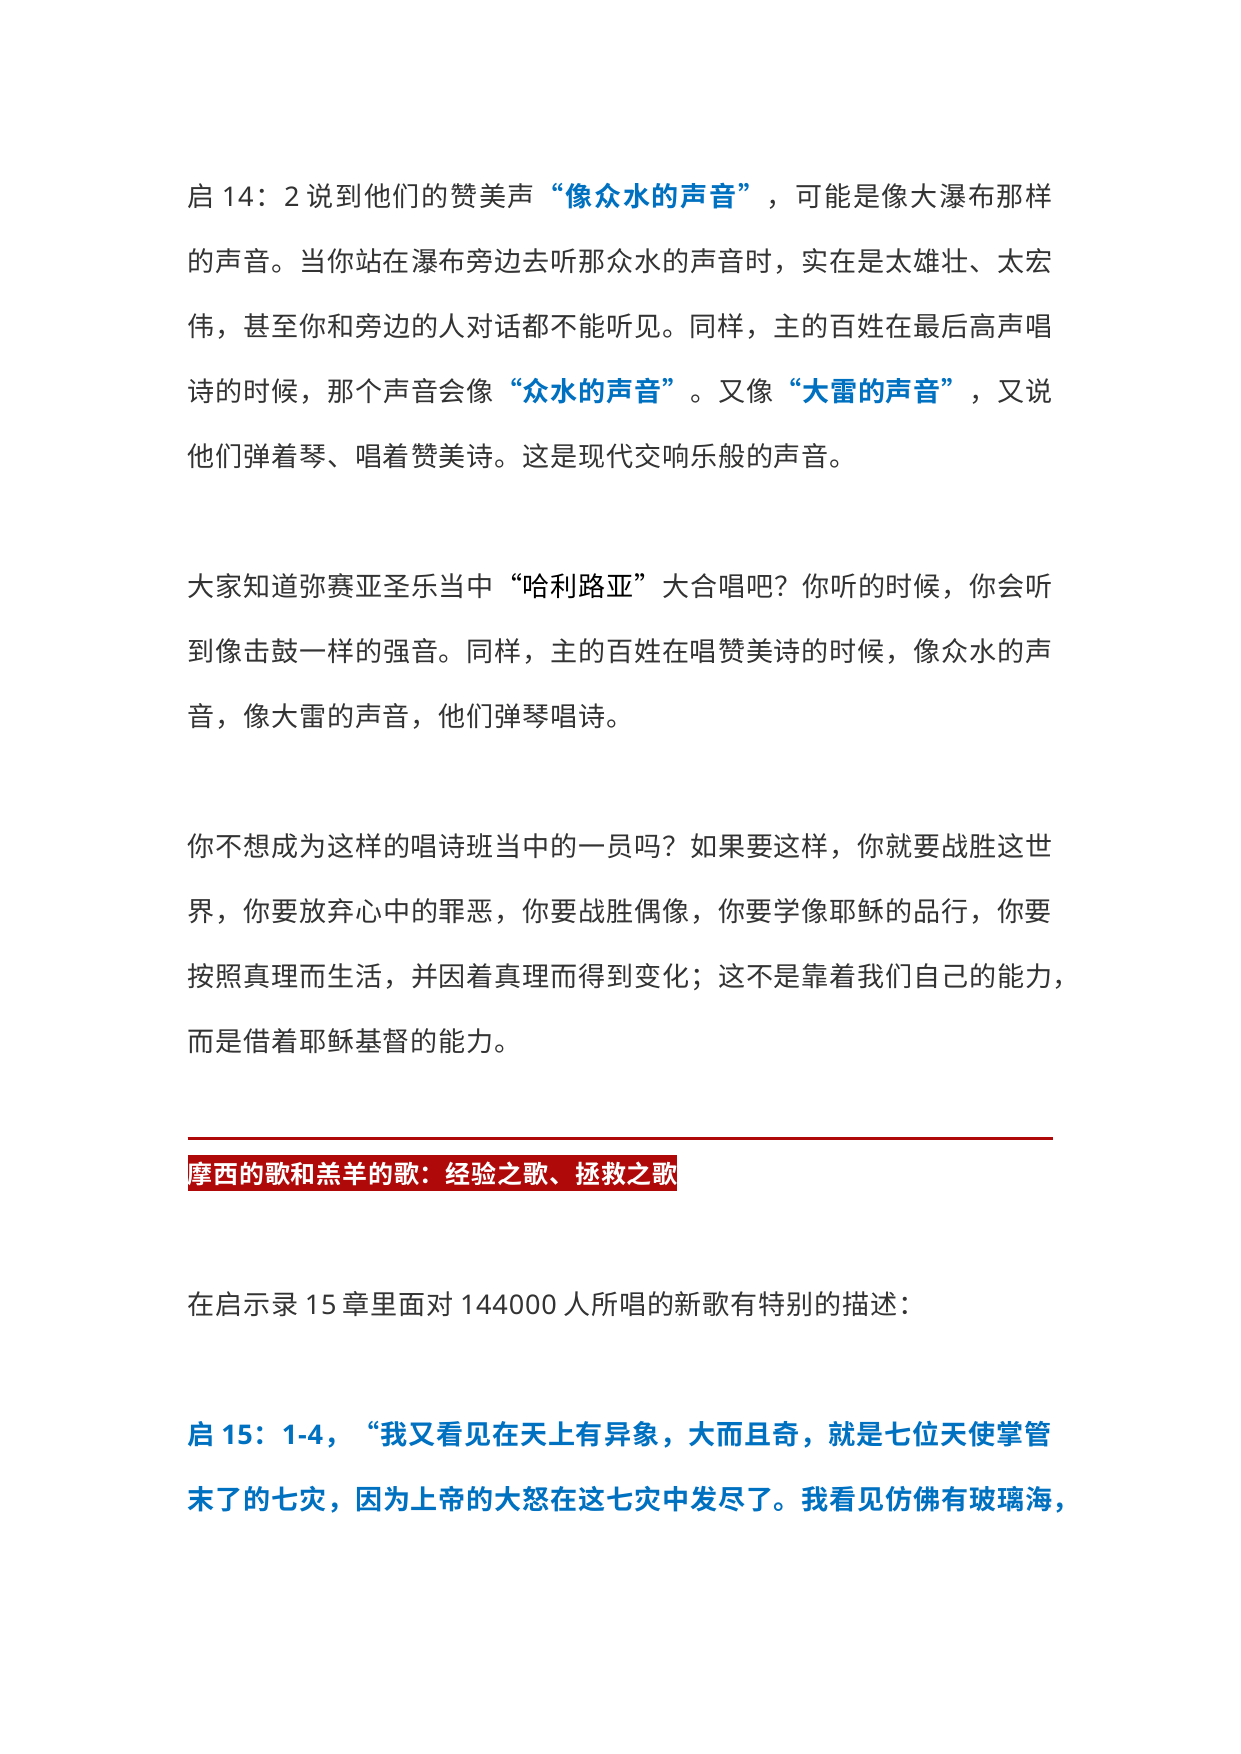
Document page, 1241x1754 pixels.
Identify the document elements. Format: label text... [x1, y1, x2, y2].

text 大家知道弥赛亚圣乐当中“哈利路亚”大合唱吧？你听的时候，你会听到像击鼓一样的强音。同样，主的百姓在唱赞美诗的时候，像众水的声音，像大雷的声音，他们弹琴唱诗。 [187, 552, 1053, 747]
text 启14：2说到他们的赞美声“像众水的声音”，可能是像大瀑布那样的声音。当你站在瀑布旁边去听那众水的声音时，实在是太雄壮、太宏伟，甚至你和旁边的人对话都不能听见。同样，主的百姓在最后高声唱诗的时候，那个声音会像“众水的声音”。又像“大雷的声音”，又说他们弹着琴、唱着赞美诗。这是现代交响乐般的声音。 [187, 162, 1053, 487]
text 你不想成为这样的唱诗班当中的一员吗？如果要这样，你就要战胜这世界，你要放弃心中的罪恶，你要战胜偶像，你要学像耶稣的品行，你要按照真理而生活，并因着真理而得到变化；这不是靠着我们自己的能力，而是借着耶稣基督的能力。 [187, 812, 1053, 1072]
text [187, 1400, 1053, 1530]
text 摩西的歌和羔羊的歌：经验之歌、拯救之歌 [187, 1138, 1053, 1205]
text 在启示录15章里面对144000人所唱的新歌有特别的描述： [187, 1270, 1053, 1335]
